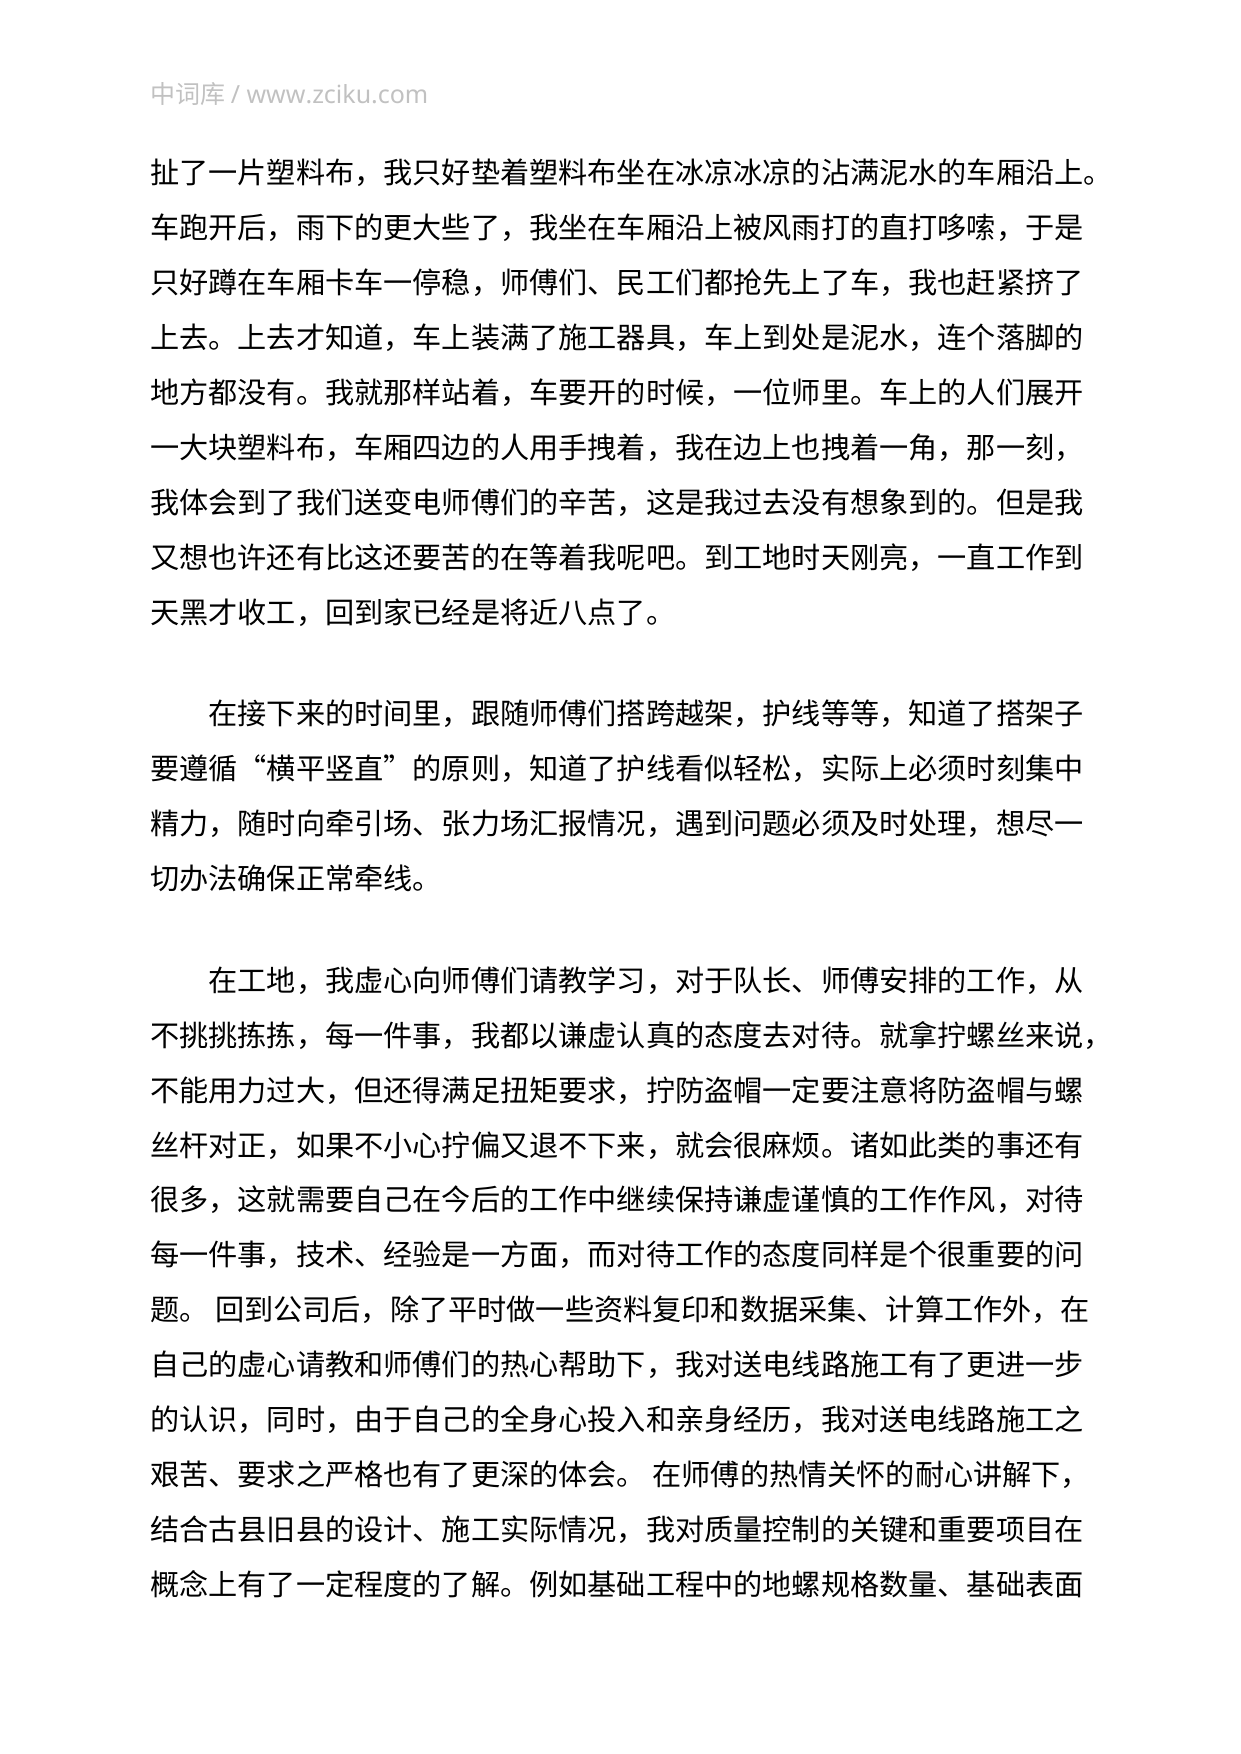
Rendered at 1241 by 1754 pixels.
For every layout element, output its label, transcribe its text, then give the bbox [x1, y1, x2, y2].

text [150, 150, 1090, 631]
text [150, 957, 1090, 1603]
text 在接下来的时间里，跟随师傅们搭跨越架，护线等等，知道了搭架子要遵循“横平竖直”的原则，知道了护线看似轻松，实际上必须时刻集中精力，随时向牵引场、张力场汇报情况，遇到问题必须及时处理，想尽一切办法确保正常牵线。 [150, 691, 1090, 898]
